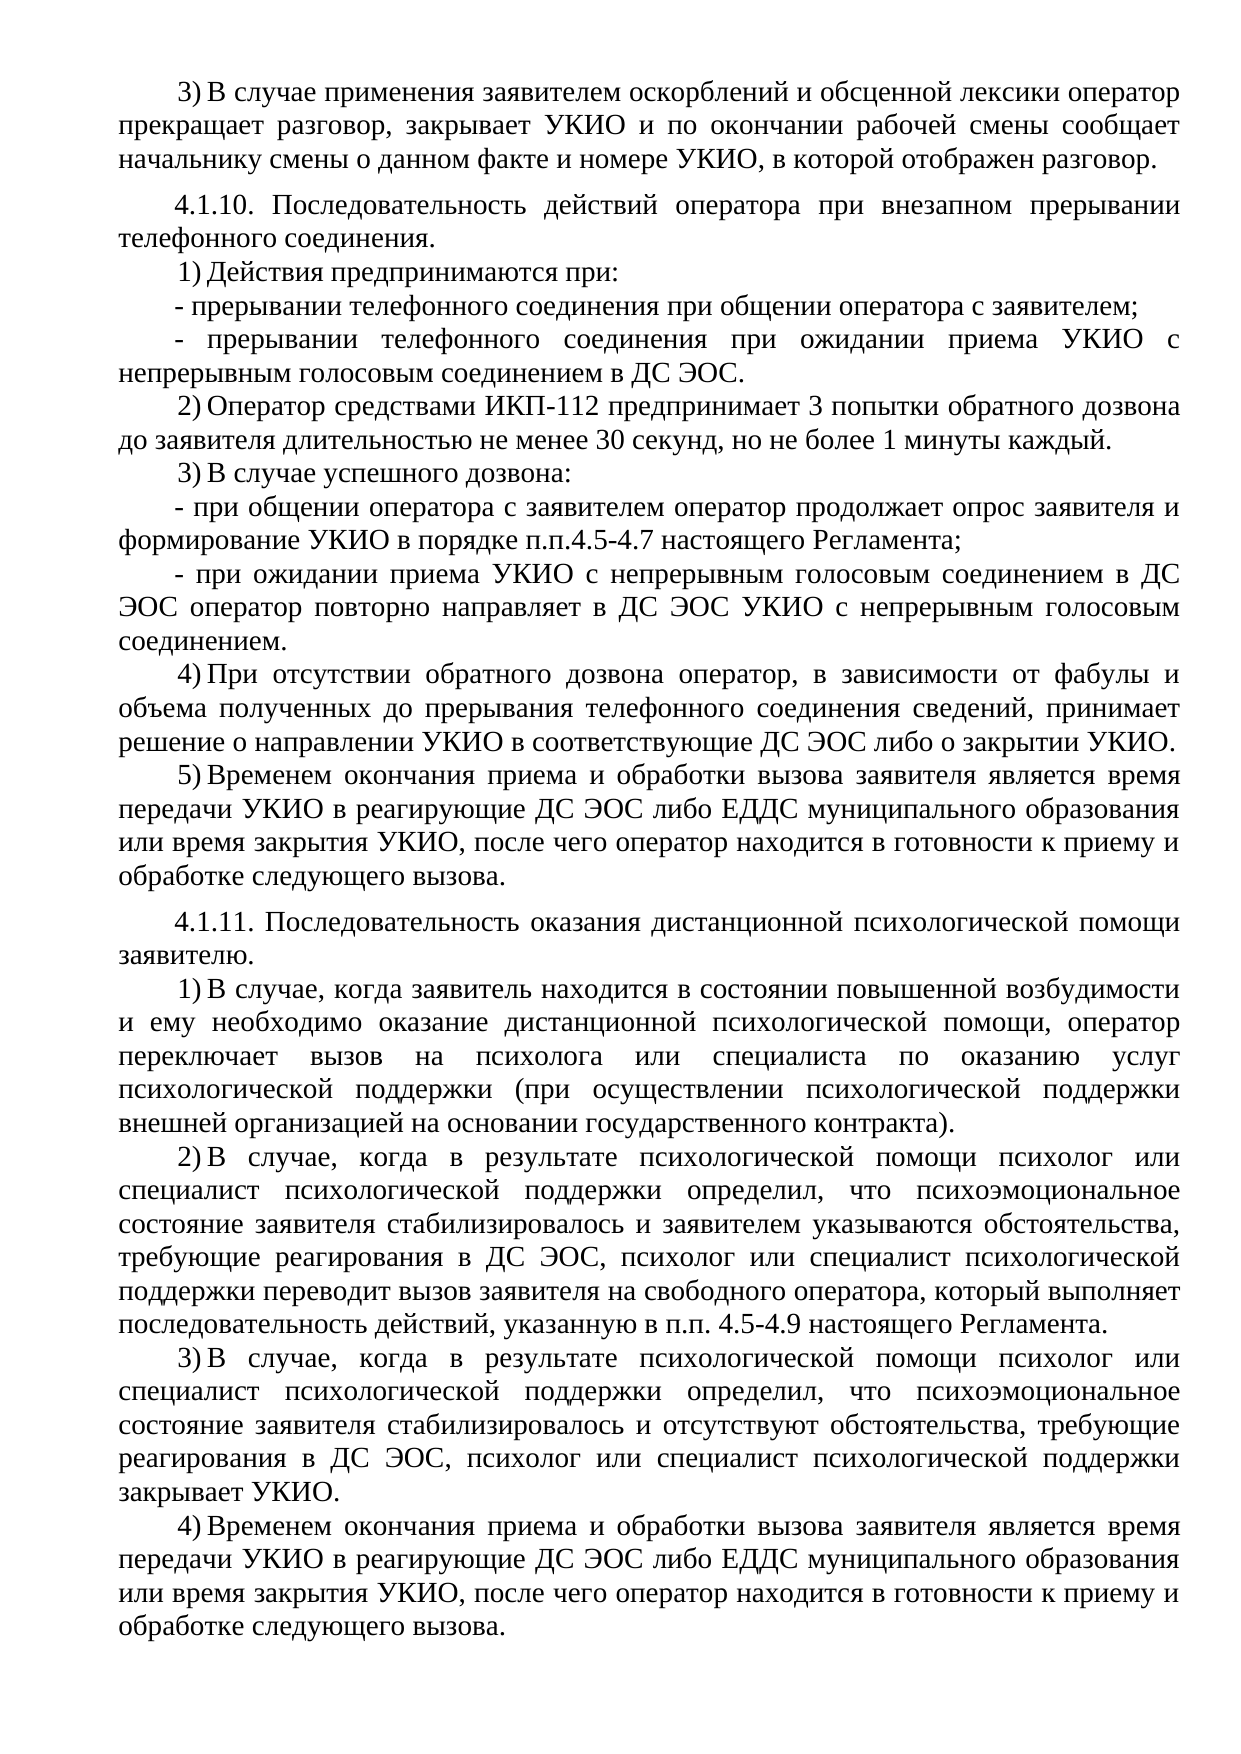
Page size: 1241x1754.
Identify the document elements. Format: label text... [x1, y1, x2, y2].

list При отсутствии обратного дозвона оператор, в зависимости от фабулы и объема полученных до прерывания телефонного соединения сведений, принимает решение о направлении УКИО в соответствующие ДС ЭОС либо о закрытии УКИО. [118, 657, 1181, 757]
list В случае применения заявителем оскорблений и обсценной лексики оператор прекращает разговор, закрывает УКИО и по окончании рабочей смены сообщает начальнику смены о данном факте и номере УКИО, в которой отображен разговор. [118, 74, 1181, 174]
text 4.1.10. Последовательность действий оператора при внезапном прерывании телефонного соединения. [118, 187, 1181, 254]
text - прерывании телефонного соединения при ожидании приема УКИО с непрерывным голосовым соединением в ДС ЭОС. [118, 321, 1181, 388]
list В случае успешного дозвона: [118, 455, 1181, 489]
text - при общении оператора с заявителем оператор продолжает опрос заявителя и формирование УКИО в порядке п.п.4.5-4.7 настоящего Регламента; [118, 489, 1181, 556]
list В случае, когда заявитель находится в состоянии повышенной возбудимости и ему необходимо оказание дистанционной психологической помощи, оператор переключает вызов на психолога или специалиста по оказанию услуг психологической поддержки (при осуществлении психологической поддержки внешней организацией на основании государственного контракта). [118, 971, 1181, 1139]
list В случае, когда в результате психологической помощи психолог или специалист психологической поддержки определил, что психоэмоциональное состояние заявителя стабилизировалось и отсутствуют обстоятельства, требующие реагирования в ДС ЭОС, психолог или специалист психологической поддержки закрывает УКИО. [118, 1340, 1181, 1508]
list Временем окончания приема и обработки вызова заявителя является время передачи УКИО в реагирующие ДС ЭОС либо ЕДДС муниципального образования или время закрытия УКИО, после чего оператор находится в готовности к приему и обработке следующего вызова. [118, 1508, 1181, 1642]
list Оператор средствами ИКП-112 предпринимает 3 попытки обратного дозвона до заявителя длительностью не менее 30 секунд, но не более 1 минуты каждый. [118, 388, 1181, 455]
list Действия предпринимаются при: [118, 254, 1181, 288]
list В случае, когда в результате психологической помощи психолог или специалист психологической поддержки определил, что психоэмоциональное состояние заявителя стабилизировалось и заявителем указываются обстоятельства, требующие реагирования в ДС ЭОС, психолог или специалист психологической поддержки переводит вызов заявителя на свободного оператора, который выполняет последовательность действий, указанную в п.п. 4.5-4.9 настоящего Регламента. [118, 1139, 1181, 1340]
text - при ожидании приема УКИО с непрерывным голосовым соединением в ДС ЭОС оператор повторно направляет в ДС ЭОС УКИО с непрерывным голосовым соединением. [118, 556, 1181, 657]
text 4.1.11. Последовательность оказания дистанционной психологической помощи заявителю. [118, 904, 1181, 971]
list Временем окончания приема и обработки вызова заявителя является время передачи УКИО в реагирующие ДС ЭОС либо ЕДДС муниципального образования или время закрытия УКИО, после чего оператор находится в готовности к приему и обработке следующего вызова. [118, 757, 1181, 891]
text - прерывании телефонного соединения при общении оператора с заявителем; [118, 288, 1181, 321]
